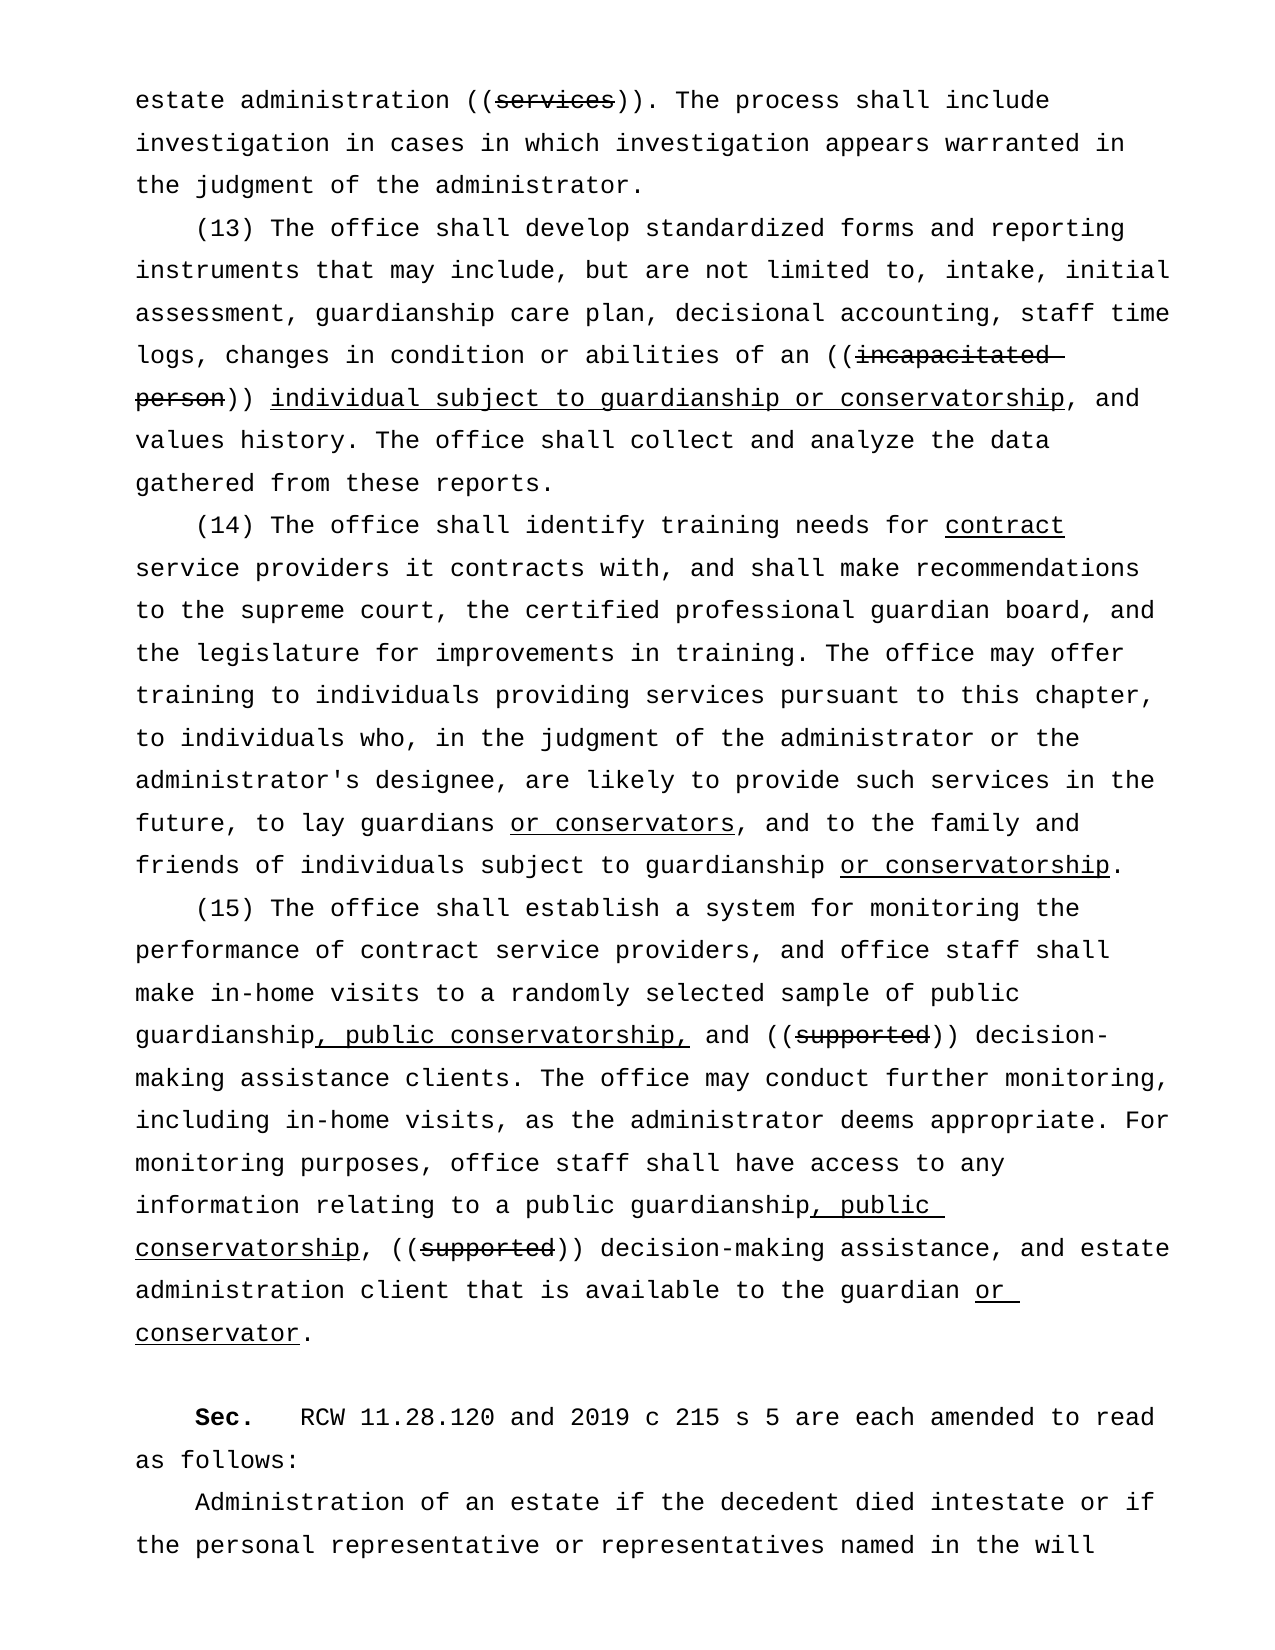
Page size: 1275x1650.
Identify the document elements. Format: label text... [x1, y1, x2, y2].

text (13) The office shall develop standardized forms and reporting instruments that may include, but are not limited to, intake, initial assessment, guardianship care plan, decisional accounting, staff time logs, changes in condition or abilities of an ((incapacitated person)) individual subject to guardianship or conservatorship, and values history. The office shall collect and analyze the data gathered from these reports. [135, 202, 1170, 500]
text (14) The office shall identify training needs for contract service providers it contracts with, and shall make recommendations to the supreme court, the certified professional guardian board, and the legislature for improvements in training. The office may offer training to individuals providing services pursuant to this chapter, to individuals who, in the judgment of the administrator or the administrator's designee, are likely to provide such services in the future, to lay guardians or conservators, and to the family and friends of individuals subject to guardianship or conservatorship. [135, 500, 1170, 882]
text Sec. RCW 11.28.120 and 2019 c 215 s 5 are each amended to read as follows: [135, 1392, 1170, 1477]
text (15) The office shall establish a system for monitoring the performance of contract service providers, and office staff shall make in-home visits to a randomly selected sample of public guardianship, public conservatorship, and ((supported)) decision-making assistance clients. The office may conduct further monitoring, including in-home visits, as the administrator deems appropriate. For monitoring purposes, office staff shall have access to any information relating to a public guardianship, public conservatorship, ((supported)) decision-making assistance, and estate administration client that is available to the guardian or conservator. [135, 882, 1170, 1350]
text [135, 1477, 1170, 1562]
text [135, 75, 1170, 202]
